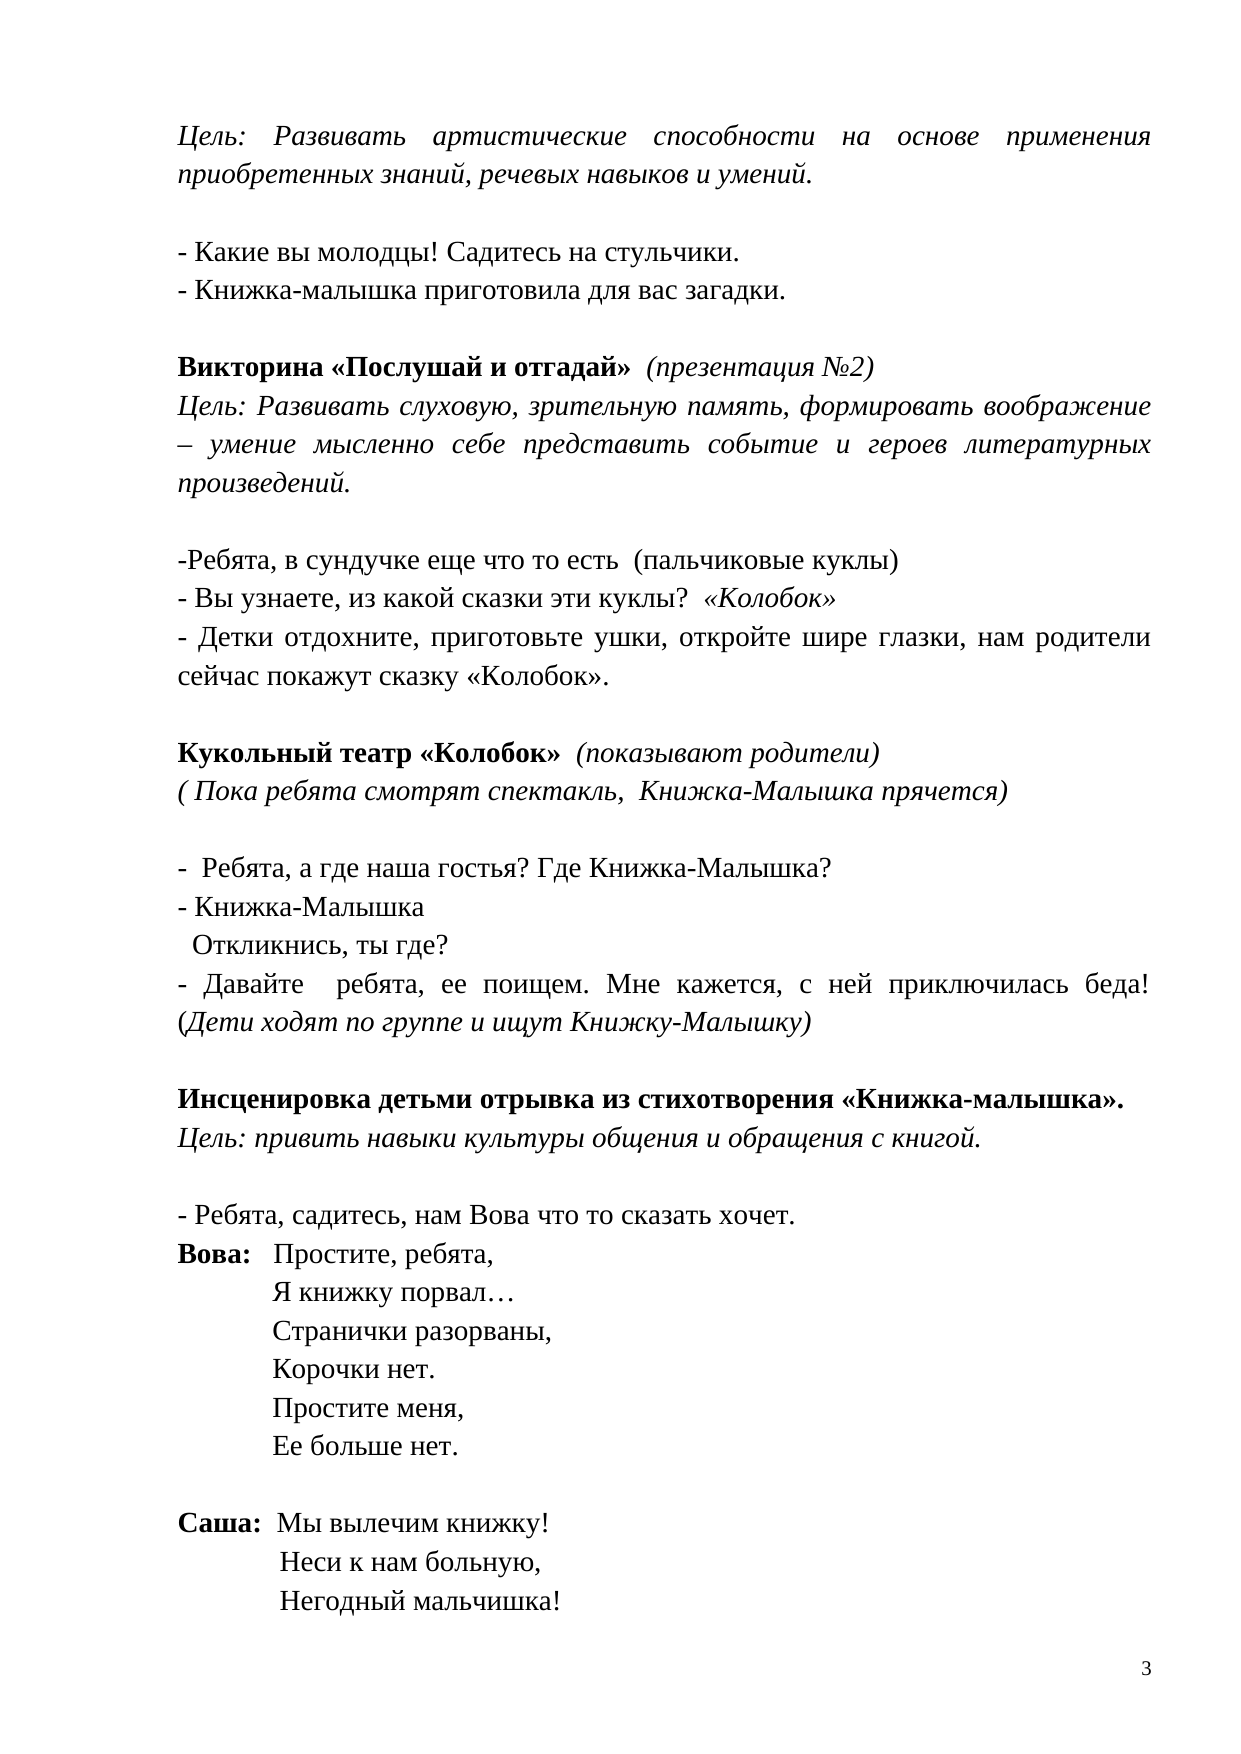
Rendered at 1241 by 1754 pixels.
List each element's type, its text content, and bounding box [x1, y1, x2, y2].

text Странички разорваны, [177, 1313, 1152, 1346]
text - Детки отдохните, приготовьте ушки, откройте шире глазки, нам родители сейчас покажут сказку «Колобок». [177, 619, 1152, 691]
text - Давайте ребята, ее поищем. Мне кажется, с ней приключилась беда! (Дети ходят по группе и ищут Книжку-Малышку) [177, 966, 1152, 1038]
text - Книжка-Малышка [177, 889, 1152, 922]
text Инсценировка детьми отрывка из стихотворения «Книжка-малышка». [177, 1082, 1152, 1115]
text Вова: Простите, ребята, [177, 1236, 1152, 1269]
text Цель: Развивать слуховую, зрительную память, формировать воображение – умение мысленно себе представить событие и героев литературных произведений. [177, 388, 1152, 498]
text - Ребята, а где наша гостья? Где Книжка-Малышка? [177, 850, 1152, 884]
text Неси к нам больную, [177, 1544, 1152, 1578]
text -Ребята, в сундучке еще что то есть (пальчиковые куклы) [177, 542, 1152, 576]
text - Вы узнаете, из какой сказки эти куклы? «Колобок» [177, 581, 1152, 614]
text Викторина «Послушай и отгадай» (презентация №2) [177, 349, 1152, 383]
text Я книжку порвал… [177, 1274, 1152, 1308]
text Кукольный театр «Колобок» (показывают родители) [177, 735, 1152, 768]
text Откликнись, ты где? [177, 927, 1152, 961]
text Цель: привить навыки культуры общения и обращения с книгой. [177, 1120, 1152, 1154]
text ( Пока ребята смотрят спектакль, Книжка-Малышка прячется) [177, 773, 1152, 807]
text Цель: Развивать артистические способности на основе применения приобретенных знаний, речевых навыков и умений. [177, 118, 1152, 190]
text Саша: Мы вылечим книжку! [177, 1506, 1152, 1539]
text - Какие вы молодцы! Садитесь на стульчики. [177, 234, 1152, 267]
text Корочки нет. [177, 1351, 1152, 1385]
text Простите меня, [177, 1390, 1152, 1423]
text - Книжка-малышка приготовила для вас загадки. [177, 272, 1152, 306]
text - Ребята, садитесь, нам Вова что то сказать хочет. [177, 1197, 1152, 1231]
text Негодный мальчишка! [177, 1583, 1152, 1616]
text Ее больше нет. [177, 1428, 1152, 1462]
